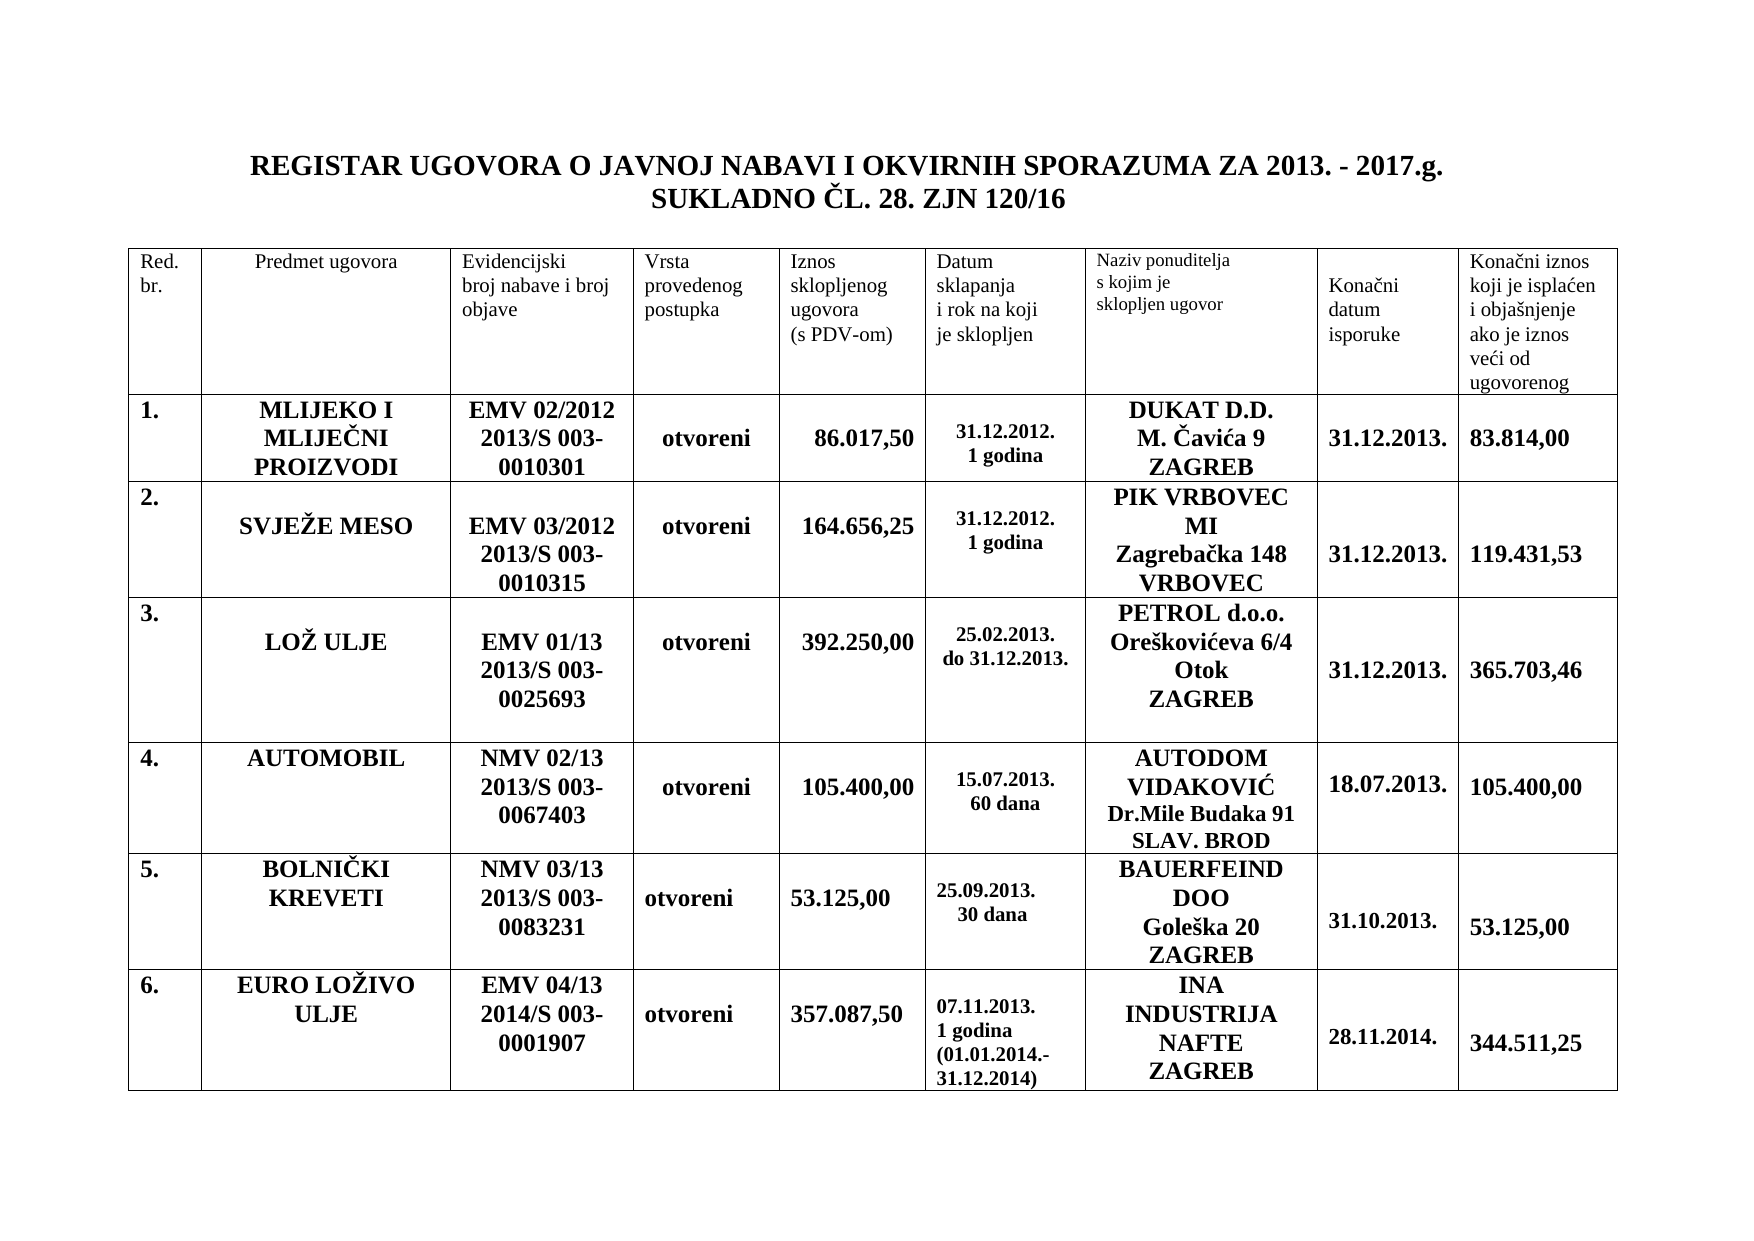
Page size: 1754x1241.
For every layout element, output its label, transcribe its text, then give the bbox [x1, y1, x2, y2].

table_cell EMV 04/13 2014/S 003- 0001907 [451, 970, 633, 1090]
table_cell 25.02.2013. do 31.12.2013. [926, 598, 1085, 742]
table_cell 31.12.2012. 1 godina [926, 395, 1085, 481]
table_cell 86.017,50 [780, 395, 925, 481]
table_cell NMV 02/13 2013/S 003-0067403 [451, 743, 633, 853]
table_header Predmet ugovora [202, 249, 450, 394]
table_cell SVJEŽE MESO [202, 482, 450, 597]
text REGISTAR UGOVORA O JAVNOJ NABAVI I OKVIRNIH SPORAZUMA ZA 2013. - 2017.g. [148, 148, 1606, 181]
table_cell DUKAT D.D. M. Čavića 9 ZAGREB [1086, 395, 1317, 481]
table_cell 4. [129, 743, 201, 853]
table_cell 07.11.2013. 1 godina (01.01.2014.-31.12.2014) [926, 970, 1085, 1090]
table_cell 6. [129, 970, 201, 1090]
table_cell otvoreni [634, 854, 779, 969]
table_header Evidencijski broj nabave i broj objave [451, 249, 633, 394]
table_cell 3. [129, 598, 201, 742]
table_cell EMV 02/2012 2013/S 003-0010301 [451, 395, 633, 481]
table_cell 119.431,53 [1459, 482, 1617, 597]
table_cell INA INDUSTRIJA NAFTE ZAGREB [1086, 970, 1317, 1090]
table_cell 18.07.2013. [1318, 743, 1458, 853]
table_cell BAUERFEIND DOO Goleška 20 ZAGREB [1086, 854, 1317, 969]
table_header Naziv ponuditelja s kojim je sklopljen ugovor [1086, 249, 1317, 394]
table_cell 105.400,00 [1459, 743, 1617, 853]
table_cell otvoreni [634, 395, 779, 481]
table_cell 5. [129, 854, 201, 969]
table_cell otvoreni [634, 482, 779, 597]
table_cell 344.511,25 [1459, 970, 1617, 1090]
table_header Red. br. [129, 249, 201, 394]
table_cell AUTODOM VIDAKOVIĆ Dr.Mile Budaka 91 SLAV. BROD [1086, 743, 1317, 853]
table_cell 31.12.2012. 1 godina [926, 482, 1085, 597]
table_cell EMV 03/2012 2013/S 003-0010315 [451, 482, 633, 597]
table_cell 357.087,50 [780, 970, 925, 1090]
table_cell otvoreni [634, 598, 779, 742]
table_cell NMV 03/13 2013/S 003-0083231 [451, 854, 633, 969]
table_cell 15.07.2013. 60 dana [926, 743, 1085, 853]
table_cell AUTOMOBIL [202, 743, 450, 853]
table_cell LOŽ ULJE [202, 598, 450, 742]
table_cell EURO LOŽIVO ULJE [202, 970, 450, 1090]
table_cell 31.12.2013. [1318, 482, 1458, 597]
table_cell BOLNIČKI KREVETI [202, 854, 450, 969]
text SUKLADNO ČL. 28. ZJN 120/16 [148, 181, 1606, 215]
table_cell PETROL d.o.o. Oreškovićeva 6/4 Otok ZAGREB [1086, 598, 1317, 742]
table_cell 1. [129, 395, 201, 481]
table_header Datum sklapanja i rok na koji je sklopljen [926, 249, 1085, 394]
table_cell PIK VRBOVEC MI Zagrebačka 148 VRBOVEC [1086, 482, 1317, 597]
table_header Konačni datum isporuke [1318, 249, 1458, 394]
table_cell 164.656,25 [780, 482, 925, 597]
table_header Vrsta provedenog postupka [634, 249, 779, 394]
table_cell 31.10.2013. [1318, 854, 1458, 969]
table_cell 83.814,00 [1459, 395, 1617, 481]
table_cell 53.125,00 [780, 854, 925, 969]
table_cell 53.125,00 [1459, 854, 1617, 969]
table_header Iznos sklopljenog ugovora (s PDV-om) [780, 249, 925, 394]
table_header Konačni iznos koji je isplaćen i objašnjenje ako je iznos veći od ugovorenog [1459, 249, 1617, 394]
table_cell 105.400,00 [780, 743, 925, 853]
table_cell 2. [129, 482, 201, 597]
table_cell 392.250,00 [780, 598, 925, 742]
table_cell 31.12.2013. [1318, 395, 1458, 481]
table_cell EMV 01/13 2013/S 003-0025693 [451, 598, 633, 742]
table_cell 25.09.2013. 30 dana [926, 854, 1085, 969]
table_cell 28.11.2014. [1318, 970, 1458, 1090]
table_cell 365.703,46 [1459, 598, 1617, 742]
table_cell otvoreni [634, 743, 779, 853]
table_cell 31.12.2013. [1318, 598, 1458, 742]
table_cell MLIJEKO I MLIJEČNI PROIZVODI [202, 395, 450, 481]
table_cell otvoreni [634, 970, 779, 1090]
